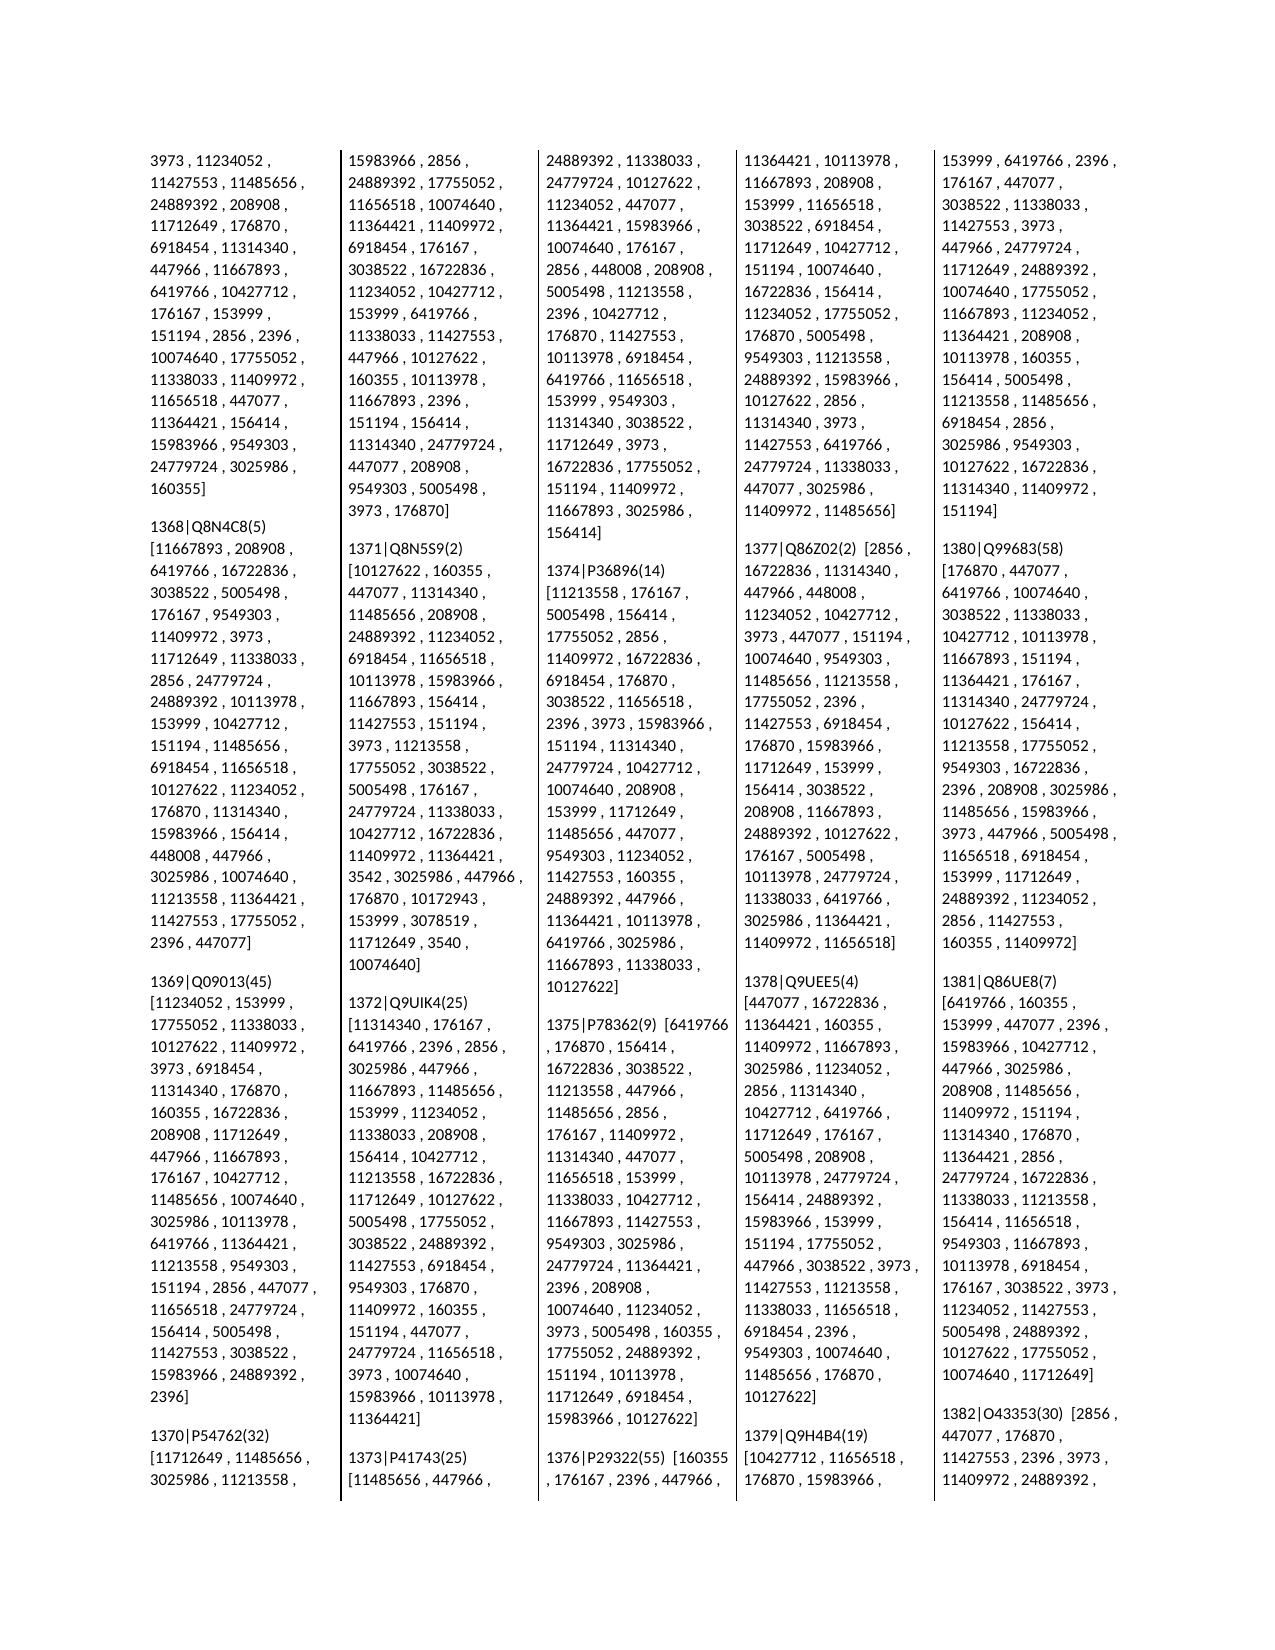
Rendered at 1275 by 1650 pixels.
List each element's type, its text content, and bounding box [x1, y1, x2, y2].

text 1377|Q86Z02(2) [2856 , 16722836 , 11314340 , 447966 , 448008 , 11234052 , 10427712 , 3973 , 447077 , 151194 , 10074640 , 9549303 , 11485656 , 11213558 , 17755052 , 2396 , 11427553 , 6918454 , 176870 , 15983966 , 11712649 , 153999 , 156414 , 3038522 , 208908 , 11667893 , 24889392 , 10127622 , 176167 , 5005498 , 10113978 , 24779724 , 11338033 , 6419766 , 3025986 , 11364421 , 11409972 , 11656518] [744, 538, 927, 953]
text 1375|P78362(9) [6419766 , 176870 , 156414 , 16722836 , 3038522 , 11213558 , 447966 , 11485656 , 2856 , 176167 , 11409972 , 11314340 , 447077 , 11656518 , 153999 , 11338033 , 10427712 , 11667893 , 11427553 , 9549303 , 3025986 , 24779724 , 11364421 , 2396 , 208908 , 10074640 , 11234052 , 3973 , 5005498 , 160355 , 17755052 , 24889392 , 151194 , 10113978 , 11712649 , 6918454 , 15983966 , 10127622] [546, 1014, 729, 1429]
text 1374|P36896(14) [11213558 , 176167 , 5005498 , 156414 , 17755052 , 2856 , 11409972 , 16722836 , 6918454 , 176870 , 3038522 , 11656518 , 2396 , 3973 , 15983966 , 151194 , 11314340 , 24779724 , 10427712 , 10074640 , 208908 , 153999 , 11712649 , 11485656 , 447077 , 9549303 , 11234052 , 11427553 , 160355 , 24889392 , 447966 , 11364421 , 10113978 , 6419766 , 3025986 , 11667893 , 11338033 , 10127622] [546, 560, 729, 996]
text 1376|P29322(55) [160355 , 176167 , 2396 , 447966 , 11364421 , 10113978 , 11667893 , 208908 , 153999 , 11656518 , 3038522 , 6918454 , 11712649 , 10427712 , 151194 , 10074640 , 16722836 , 156414 , 11234052 , 17755052 , 176870 , 5005498 , 9549303 , 11213558 , 24889392 , 15983966 , 10127622 , 2856 , 11314340 , 3973 , 11427553 , 6419766 , 24779724 , 11338033 , 447077 , 3025986 , 11409972 , 11485656] [744, 150, 927, 520]
text 1378|Q9UEE5(4) [447077 , 16722836 , 11364421 , 160355 , 11409972 , 11667893 , 3025986 , 11234052 , 2856 , 11314340 , 10427712 , 6419766 , 11712649 , 176167 , 5005498 , 208908 , 10113978 , 24779724 , 156414 , 24889392 , 15983966 , 153999 , 151194 , 17755052 , 447966 , 3038522 , 3973 , 11427553 , 11213558 , 11338033 , 11656518 , 6918454 , 2396 , 9549303 , 10074640 , 11485656 , 176870 , 10127622] [744, 971, 927, 1407]
text 1368|Q8N4C8(5) [11667893 , 208908 , 6419766 , 16722836 , 3038522 , 5005498 , 176167 , 9549303 , 11409972 , 3973 , 11712649 , 11338033 , 2856 , 24779724 , 24889392 , 10113978 , 153999 , 10427712 , 151194 , 11485656 , 6918454 , 11656518 , 10127622 , 11234052 , 176870 , 11314340 , 15983966 , 156414 , 448008 , 447966 , 3025986 , 10074640 , 11213558 , 11364421 , 11427553 , 17755052 , 2396 , 447077] [150, 517, 333, 953]
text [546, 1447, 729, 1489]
text 1371|Q8N5S9(2) [10127622 , 160355 , 447077 , 11314340 , 11485656 , 208908 , 24889392 , 11234052 , 6918454 , 11656518 , 10113978 , 15983966 , 11667893 , 156414 , 11427553 , 151194 , 3973 , 11213558 , 17755052 , 3038522 , 5005498 , 176167 , 24779724 , 11338033 , 10427712 , 16722836 , 11409972 , 11364421 , 3542 , 3025986 , 447966 , 176870 , 10172943 , 153999 , 3078519 , 11712649 , 3540 , 10074640] [348, 538, 531, 974]
text 1379|Q9H4B4(19) [10427712 , 11656518 , 176870 , 15983966 , 153999 , 6419766 , 2396 , 176167 , 447077 , 3038522 , 11338033 , 11427553 , 3973 , 447966 , 24779724 , 11712649 , 24889392 , 10074640 , 17755052 , 11667893 , 11234052 , 11364421 , 208908 , 10113978 , 160355 , 156414 , 5005498 , 11213558 , 11485656 , 6918454 , 2856 , 3025986 , 9549303 , 10127622 , 16722836 , 11314340 , 11409972 , 151194] [942, 150, 1125, 520]
text 1381|Q86UE8(7) [6419766 , 160355 , 153999 , 447077 , 2396 , 15983966 , 10427712 , 447966 , 3025986 , 208908 , 11485656 , 11409972 , 151194 , 11314340 , 176870 , 11364421 , 2856 , 24779724 , 16722836 , 11338033 , 11213558 , 156414 , 11656518 , 9549303 , 11667893 , 10113978 , 6918454 , 176167 , 3038522 , 3973 , 11234052 , 11427553 , 5005498 , 24889392 , 10127622 , 17755052 , 10074640 , 11712649] [942, 971, 1125, 1385]
text 1370|P54762(32) [11712649 , 11485656 , 3025986 , 11213558 , 15983966 , 2856 , 24889392 , 17755052 , 11656518 , 10074640 , 11364421 , 11409972 , 6918454 , 176167 , 3038522 , 16722836 , 11234052 , 10427712 , 153999 , 6419766 , 11338033 , 11427553 , 447966 , 10127622 , 160355 , 10113978 , 11667893 , 2396 , 151194 , 156414 , 11314340 , 24779724 , 447077 , 208908 , 9549303 , 5005498 , 3973 , 176870] [348, 150, 531, 520]
text 1372|Q9UIK4(25) [11314340 , 176167 , 6419766 , 2396 , 2856 , 3025986 , 447966 , 11667893 , 11485656 , 153999 , 11234052 , 11338033 , 208908 , 156414 , 10427712 , 11213558 , 16722836 , 11712649 , 10127622 , 5005498 , 17755052 , 3038522 , 24889392 , 11427553 , 6918454 , 9549303 , 176870 , 11409972 , 160355 , 151194 , 447077 , 24779724 , 11656518 , 3973 , 10074640 , 15983966 , 10113978 , 11364421] [348, 993, 531, 1429]
text 1369|Q09013(45) [11234052 , 153999 , 17755052 , 11338033 , 10127622 , 11409972 , 3973 , 6918454 , 11314340 , 176870 , 160355 , 16722836 , 208908 , 11712649 , 447966 , 11667893 , 176167 , 10427712 , 11485656 , 10074640 , 3025986 , 10113978 , 6419766 , 11364421 , 11213558 , 9549303 , 151194 , 2856 , 447077 , 11656518 , 24779724 , 156414 , 5005498 , 11427553 , 3038522 , 15983966 , 24889392 , 2396] [150, 971, 333, 1407]
text 1373|P41743(25) [11485656 , 447966 , 24889392 , 11338033 , 24779724 , 10127622 , 11234052 , 447077 , 11364421 , 15983966 , 10074640 , 176167 , 2856 , 448008 , 208908 , 5005498 , 11213558 , 2396 , 10427712 , 176870 , 11427553 , 10113978 , 6918454 , 6419766 , 11656518 , 153999 , 9549303 , 11314340 , 3038522 , 11712649 , 3973 , 16722836 , 17755052 , 151194 , 11409972 , 11667893 , 3025986 , 156414] [546, 150, 729, 542]
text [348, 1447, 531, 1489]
text 1380|Q99683(58) [176870 , 447077 , 6419766 , 10074640 , 3038522 , 11338033 , 10427712 , 10113978 , 11667893 , 151194 , 11364421 , 176167 , 11314340 , 24779724 , 10127622 , 156414 , 11213558 , 17755052 , 9549303 , 16722836 , 2396 , 208908 , 3025986 , 11485656 , 15983966 , 3973 , 447966 , 5005498 , 11656518 , 6918454 , 153999 , 11712649 , 24889392 , 11234052 , 2856 , 11427553 , 160355 , 11409972] [942, 538, 1125, 953]
